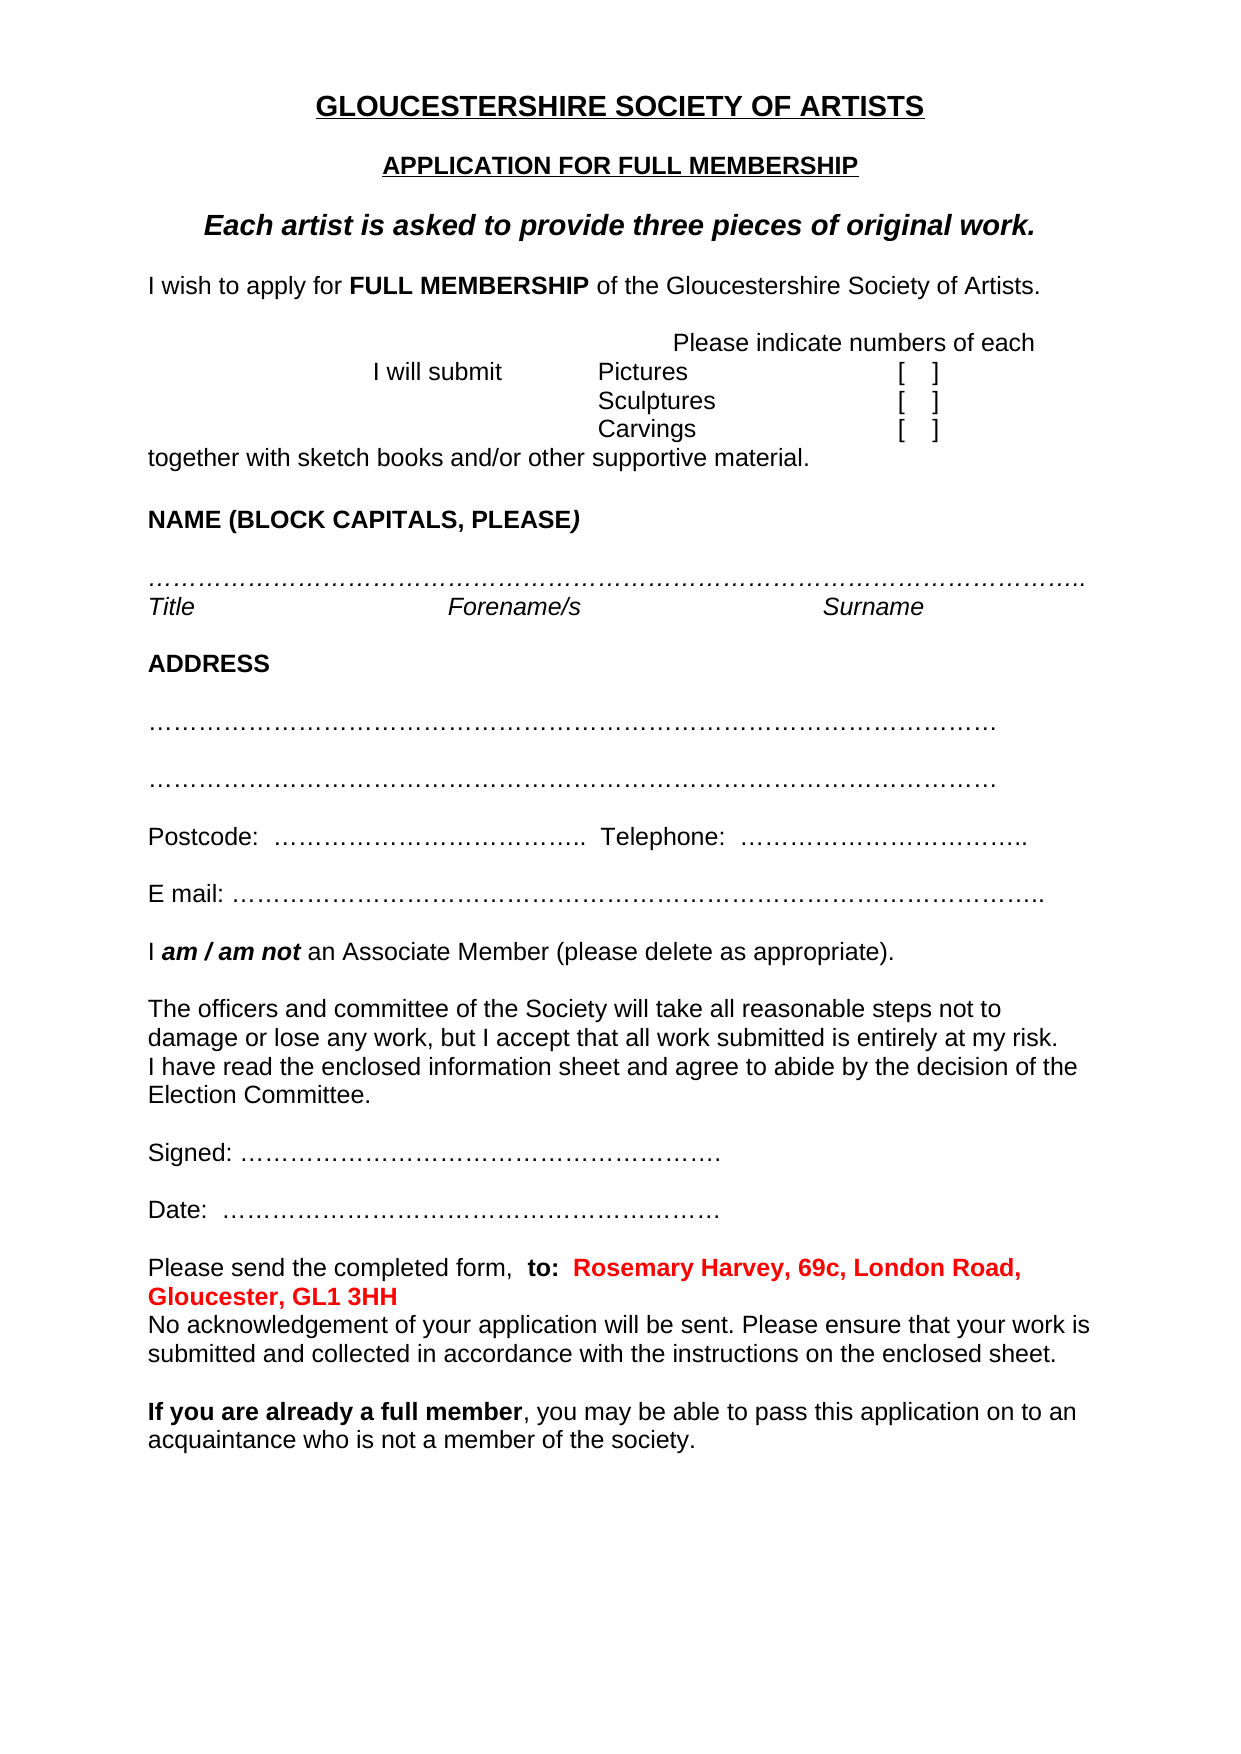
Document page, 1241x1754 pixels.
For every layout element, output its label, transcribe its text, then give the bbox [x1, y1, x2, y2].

text Signed: …………………………………………………. [148, 1138, 1092, 1167]
text Carvings [ ] [148, 414, 1092, 443]
text Postcode: ……………………………….. Telephone: …………………………….. [148, 822, 1092, 851]
text Please indicate numbers of each [673, 328, 1092, 357]
text E mail: …………………………………………………………………………………….. [148, 879, 1092, 908]
text ………………………………………………………………………………………… [148, 707, 1092, 736]
text Title Forename/s Surname [148, 592, 1092, 621]
text Each artist is asked to provide three pieces of original work. [148, 208, 1092, 242]
text I am / am not an Associate Member (please delete as appropriate). [148, 937, 1092, 966]
text Sculptures [ ] [148, 386, 1092, 414]
text I have read the enclosed information sheet and agree to abide by the decision of the Election Committee. [148, 1052, 1092, 1109]
text Date: …………………………………………………… [148, 1196, 1092, 1224]
text GLOUCESTERSHIRE SOCIETY OF ARTISTS [148, 89, 1092, 122]
text together with sketch books and/or other supportive material. [148, 443, 1092, 472]
text APPLICATION FOR FULL MEMBERSHIP [148, 151, 1092, 180]
text I will submit Pictures [ ] [148, 357, 1092, 386]
text Please send the completed form, to: Rosemary Harvey, 69c, London Road, Gloucester, GL1 3HH [148, 1253, 1092, 1311]
text ………………………………………………………………………………………………….. [148, 563, 1092, 592]
text The officers and committee of the Society will take all reasonable steps not to damage or lose any work, but I accept that all work submitted is entirely at my risk. [148, 994, 1092, 1052]
text ………………………………………………………………………………………… [148, 764, 1092, 793]
text I wish to apply for FULL MEMBERSHIP of the Gloucestershire Society of Artists. [148, 271, 1092, 299]
text ADDRESS [148, 649, 1092, 678]
text If you are already a full member, you may be able to pass this application on to an acquaintance who is not a member of the society. [148, 1397, 1092, 1454]
text NAME (BLOCK CAPITALS, PLEASE) [148, 506, 1092, 534]
text No acknowledgement of your application will be sent. Please ensure that your work is submitted and collected in accordance with the instructions on the enclosed sheet. [148, 1311, 1092, 1368]
